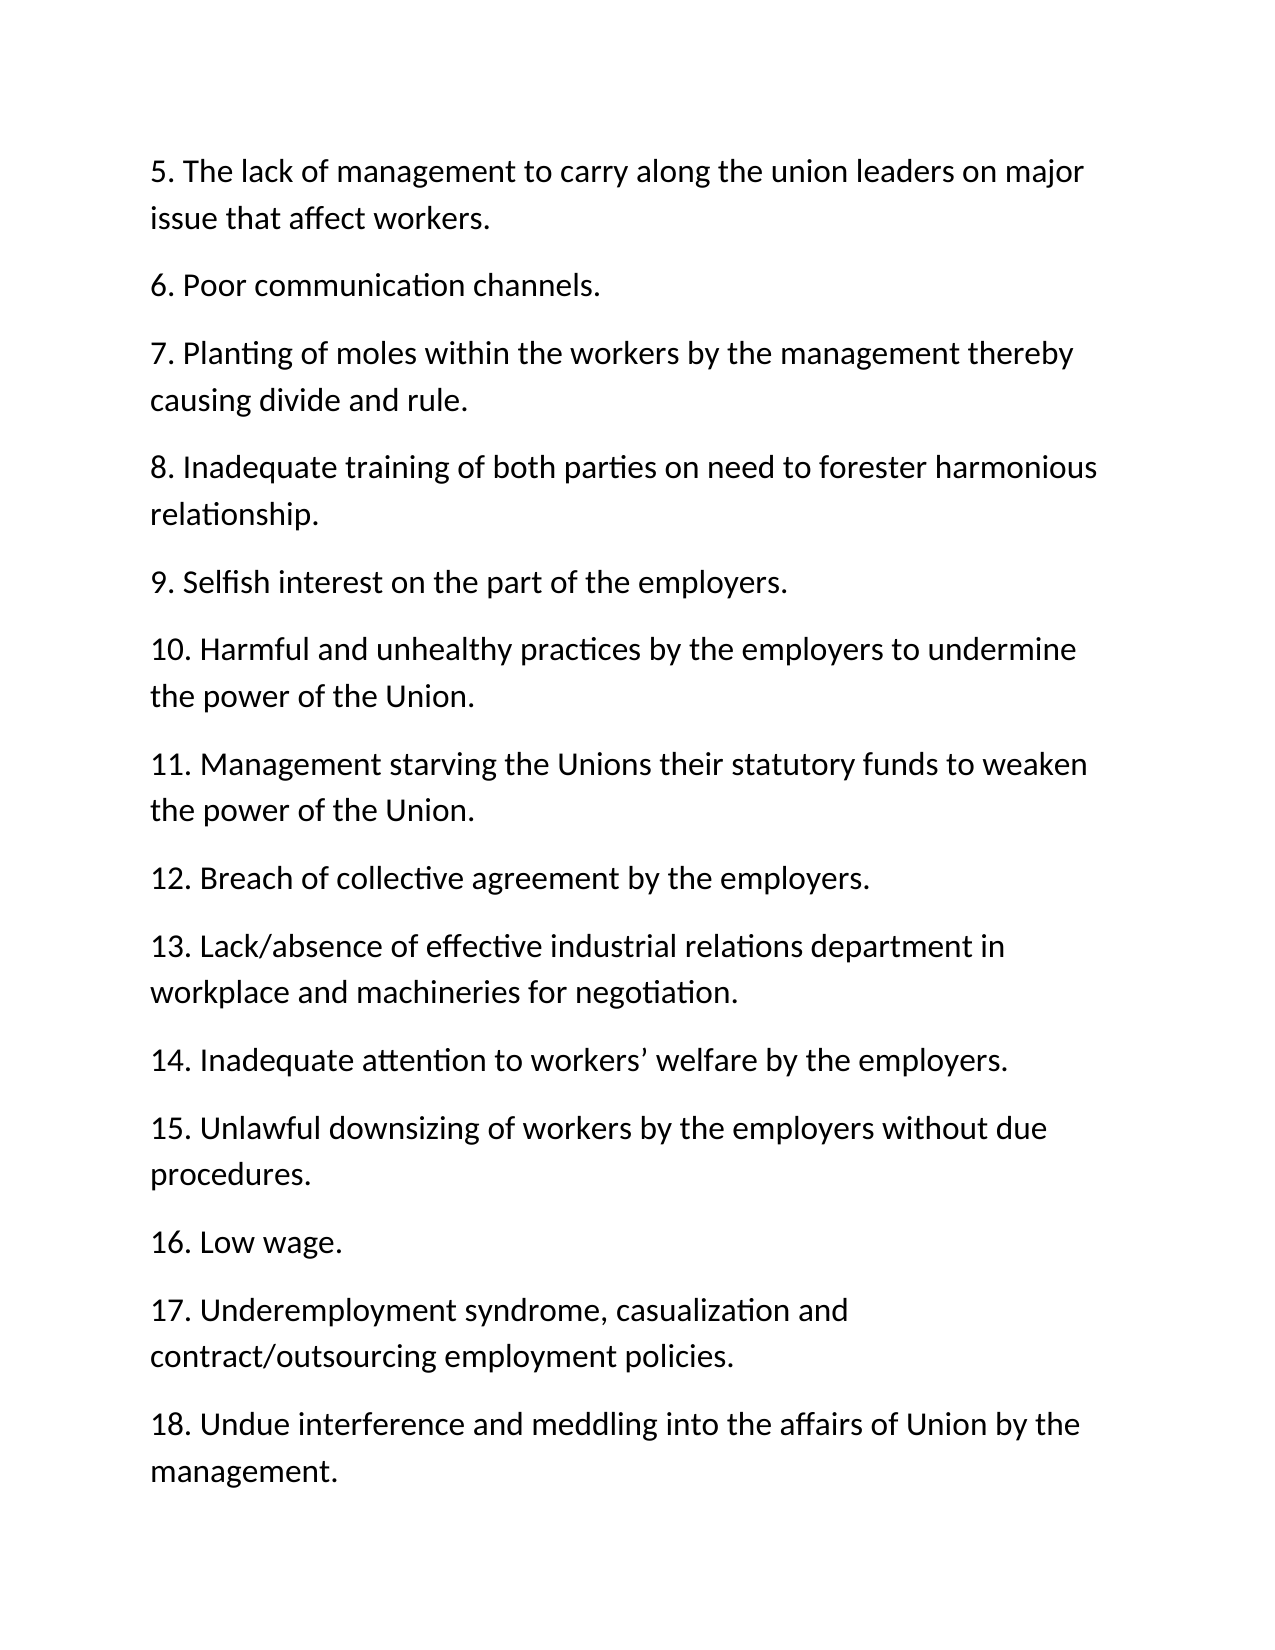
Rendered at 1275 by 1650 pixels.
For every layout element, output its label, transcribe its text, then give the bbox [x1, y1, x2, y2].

text 9. Selfish interest on the part of the employers. [150, 561, 1125, 601]
text 13. Lack/absence of effective industrial relations department in workplace and machineries for negotiation. [150, 925, 1125, 1012]
text 8. Inadequate training of both parties on need to forester harmonious relationship. [150, 446, 1125, 534]
text 6. Poor communication channels. [150, 264, 1125, 305]
text 11. Management starving the Unions their statutory funds to weaken the power of the Union. [150, 743, 1125, 830]
text 14. Inadequate attention to workers’ welfare by the employers. [150, 1039, 1125, 1080]
text 16. Low wage. [150, 1221, 1125, 1262]
text 17. Underemployment syndrome, casualization and contract/outsourcing employment policies. [150, 1289, 1125, 1376]
text 5. The lack of management to carry along the union leaders on major issue that affect workers. [150, 150, 1125, 237]
text 10. Harmful and unhealthy practices by the employers to undermine the power of the Union. [150, 628, 1125, 716]
text 15. Unlawful downsizing of workers by the employers without due procedures. [150, 1107, 1125, 1194]
text 7. Planting of moles within the workers by the management thereby causing divide and rule. [150, 332, 1125, 419]
text 18. Undue interference and meddling into the affairs of Union by the management. [150, 1403, 1125, 1491]
text 12. Breach of collective agreement by the employers. [150, 857, 1125, 898]
